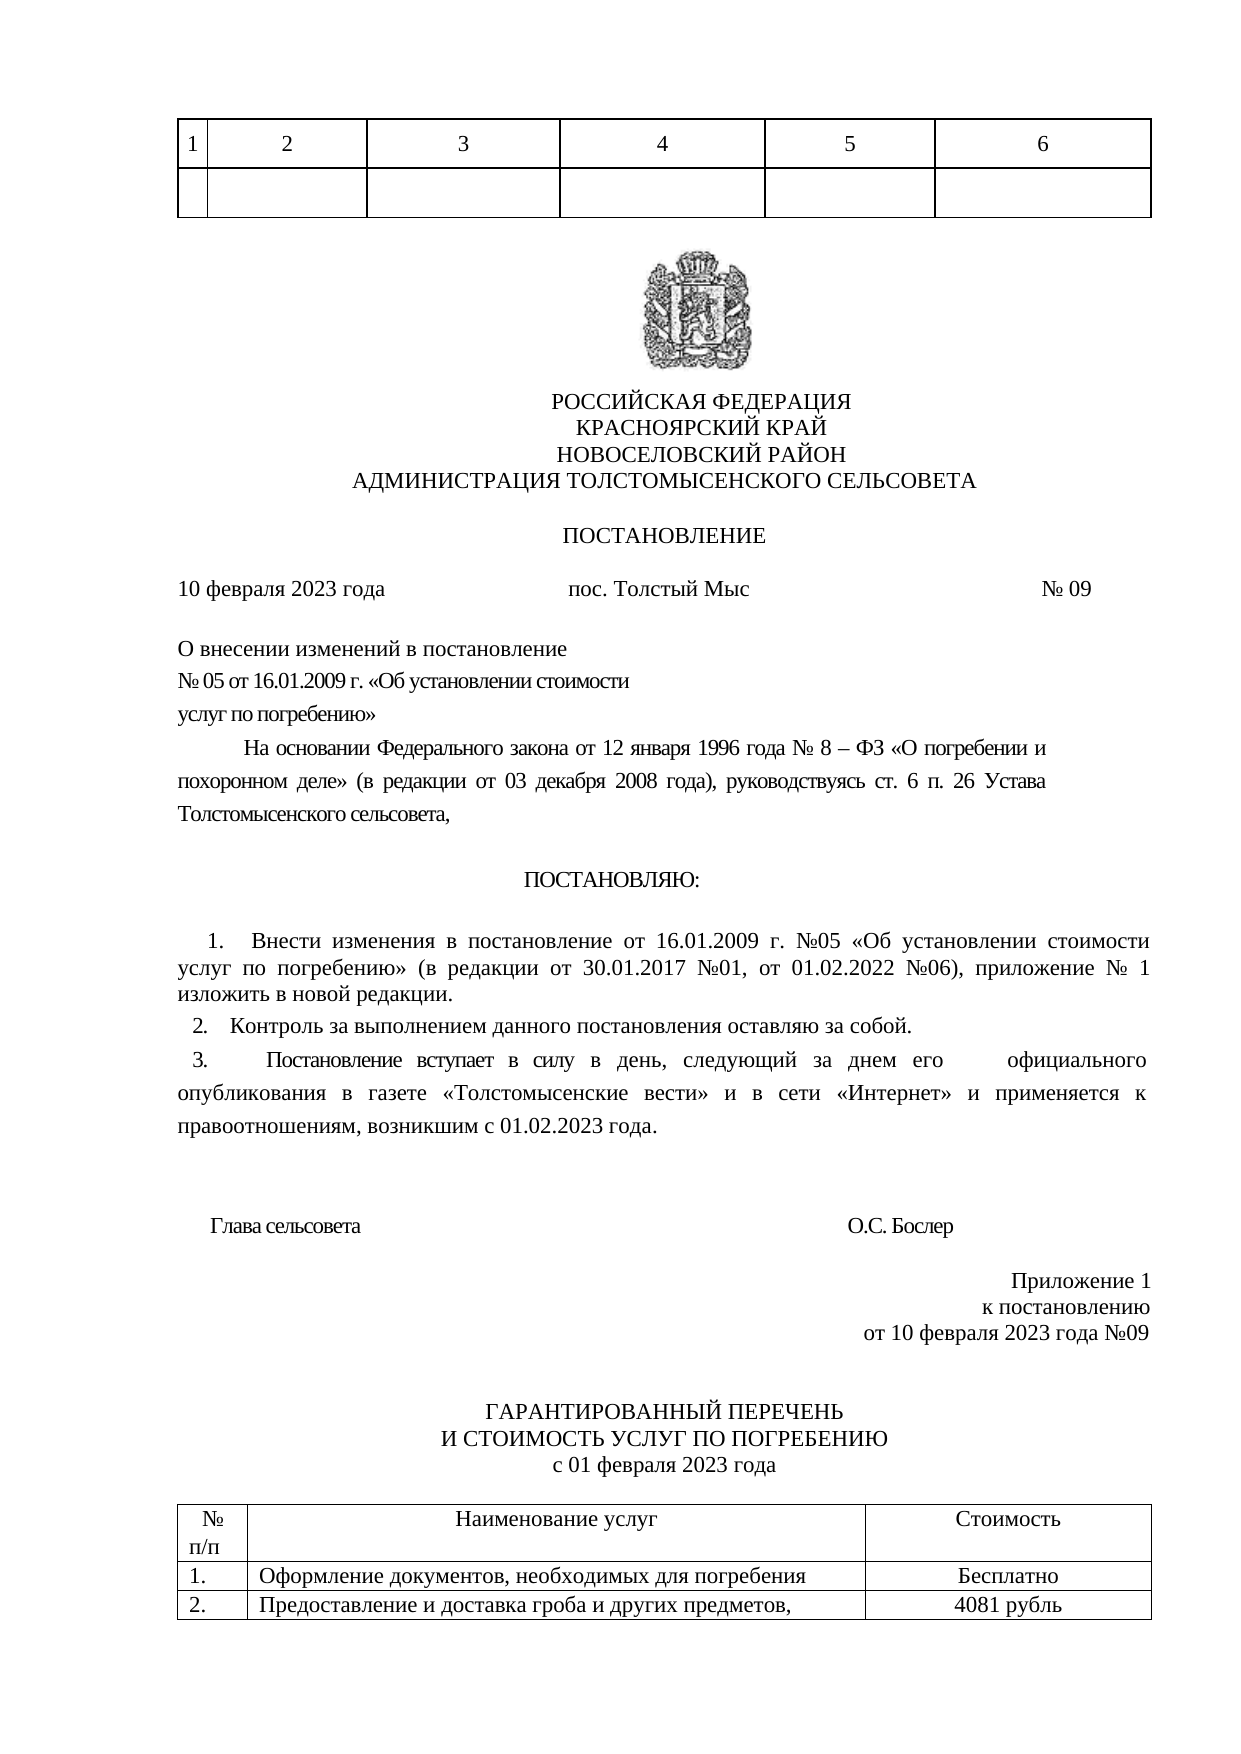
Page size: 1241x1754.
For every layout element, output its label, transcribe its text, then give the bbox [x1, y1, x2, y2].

table_cell Бесплатно [866, 1562, 1151, 1590]
table_cell [368, 169, 559, 216]
text И СТОИМОСТЬ УСЛУГ ПО ПОГРЕБЕНИЮ [177, 1425, 1152, 1451]
list Внести изменения в постановление от 16.01.2009 г. №05 «Об установлении стоимости услуг по погребению» (в редакции от 30.01.2017 №01, от 01.02.2022 №06), приложение № 1 изложить в новой редакции. [177, 927, 1152, 1007]
text ГАРАНТИРОВАННЫЙ ПЕРЕЧЕНЬ [177, 1398, 1152, 1425]
text На основании Федерального закона от 12 января 1996 года № 8 – ФЗ «О погребении и похоронном деле» (в редакции от 03 декабря 2008 года), руководствуясь ст. 6 п. 26 Устава Толстомысенского сельсовета, [177, 729, 1048, 828]
table_cell Оформление документов, необходимых для погребения [248, 1562, 865, 1590]
list Постановление вступает в силу в день, следующий за днем его официального опубликования в газете «Толстомысенские вести» и в сети «Интернет» и применяется к правоотношениям, возникшим с 01.02.2023 года. [177, 1041, 1148, 1140]
table_cell [561, 169, 764, 216]
text с 01 февраля 2023 года [177, 1451, 1152, 1477]
text 10 февраля 2023 года пос. Толстый Мыс № 09 [177, 575, 1152, 601]
table_cell [936, 169, 1150, 216]
text ПОСТАНОВЛЯЮ: [177, 861, 1048, 894]
text КРАСНОЯРСКИЙ КРАЙ [177, 414, 1152, 441]
table_header № п/п [178, 1505, 247, 1561]
picture [623, 244, 780, 389]
text от 10 февраля 2023 года №09 [177, 1319, 1152, 1346]
table_cell 1. [178, 1562, 247, 1590]
text РОССИЙСКАЯ ФЕДЕРАЦИЯ [177, 388, 1152, 414]
text Приложение 1 [177, 1267, 1152, 1293]
table_cell [179, 169, 207, 216]
text О внесении изменений в постановление [177, 635, 1152, 661]
text НОВОСЕЛОВСКИЙ РАЙОН [177, 441, 1152, 467]
text ПОСТАНОВЛЕНИЕ [177, 522, 1152, 549]
table_cell 2. [178, 1591, 247, 1619]
table_cell 6 [936, 120, 1150, 167]
table_header Стоимость [866, 1505, 1151, 1561]
table_cell 4 [561, 120, 764, 167]
table_header Наименование услуг [248, 1505, 865, 1561]
text АДМИНИСТРАЦИЯ ТОЛСТОМЫСЕНСКОГО СЕЛЬСОВЕТА [177, 467, 1152, 493]
text к постановлению [177, 1293, 1152, 1319]
table_cell 3 [368, 120, 559, 167]
table_cell 1 [179, 120, 207, 167]
table_cell 2 [208, 120, 366, 167]
table_cell 4081 рубль [866, 1591, 1151, 1619]
list Контроль за выполнением данного постановления оставляю за собой. [192, 1007, 1074, 1040]
table_cell [208, 169, 366, 216]
table_cell [766, 169, 934, 216]
table_cell 5 [766, 120, 934, 167]
text услуг по погребению» [177, 695, 960, 728]
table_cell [248, 1591, 865, 1619]
text № 05 от 16.01.2009 г. «Об установлении стоимости [177, 662, 1123, 695]
text Глава сельсовета О.С. Бослер [177, 1207, 1073, 1240]
